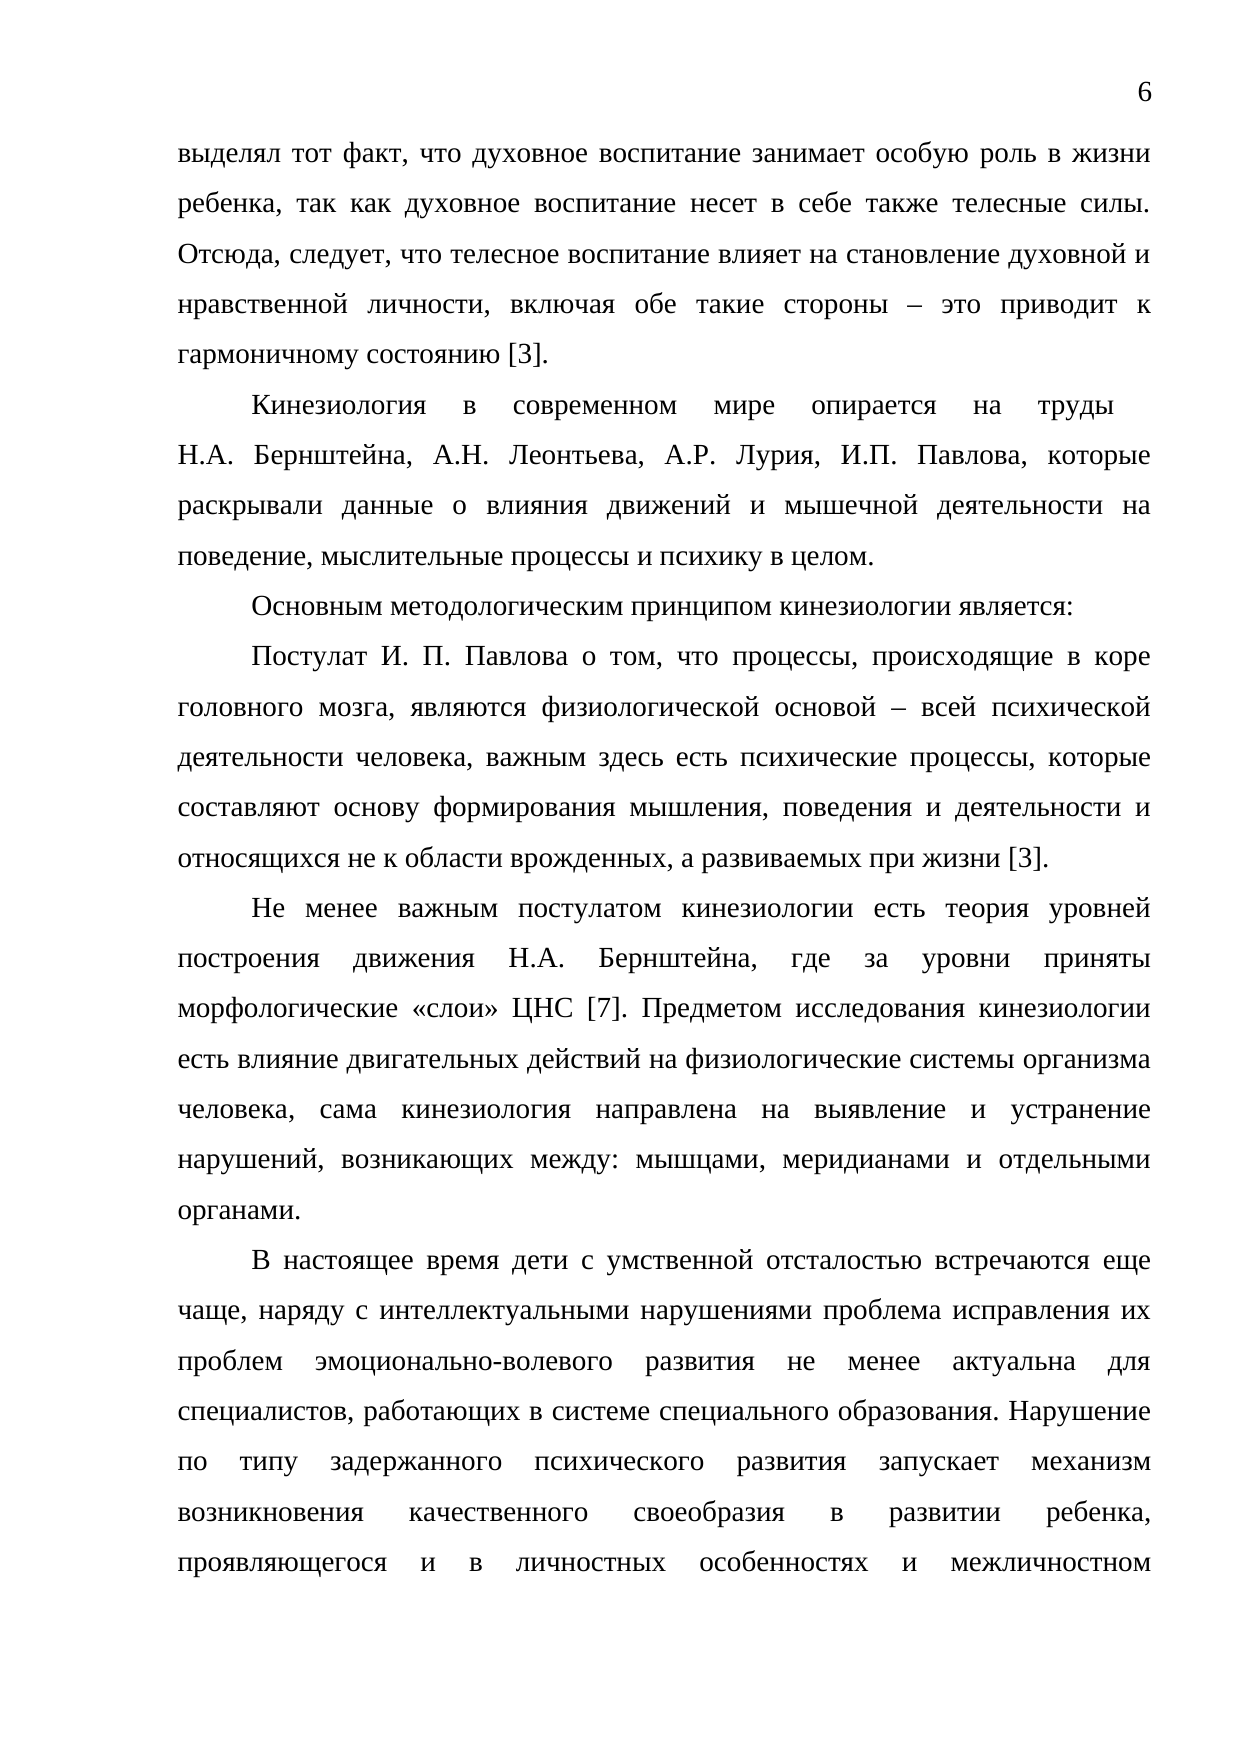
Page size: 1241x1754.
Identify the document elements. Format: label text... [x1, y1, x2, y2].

text Постулат И. П. Павлова о том, что процессы, происходящие в коре головного мозга, являются физиологической основой – всей психической деятельности человека, важным здесь есть психические процессы, которые составляют основу формирования мышления, поведения и деятельности и относящихся не к области врожденных, а развиваемых при жизни [3]. [177, 638, 1152, 873]
text Кинезиология в современном мире опирается на труды Н.А. Бернштейна, А.Н. Леонтьева, А.Р. Лурия, И.П. Павлова, которые раскрывали данные о влияния движений и мышечной деятельности на поведение, мыслительные процессы и психику в целом. [177, 387, 1152, 571]
text Основным методологическим принципом кинезиологии является: [177, 588, 1152, 622]
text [177, 135, 1152, 370]
text Не менее важным постулатом кинезиологии есть теория уровней построения движения Н.А. Бернштейна, где за уровни приняты морфологические «слои» ЦНС [7]. Предметом исследования кинезиологии есть влияние двигательных действий на физиологические системы организма человека, сама кинезиология направлена на выявление и устранение нарушений, возникающих между: мышцами, меридианами и отдельными органами. [177, 890, 1152, 1225]
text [177, 1242, 1152, 1578]
